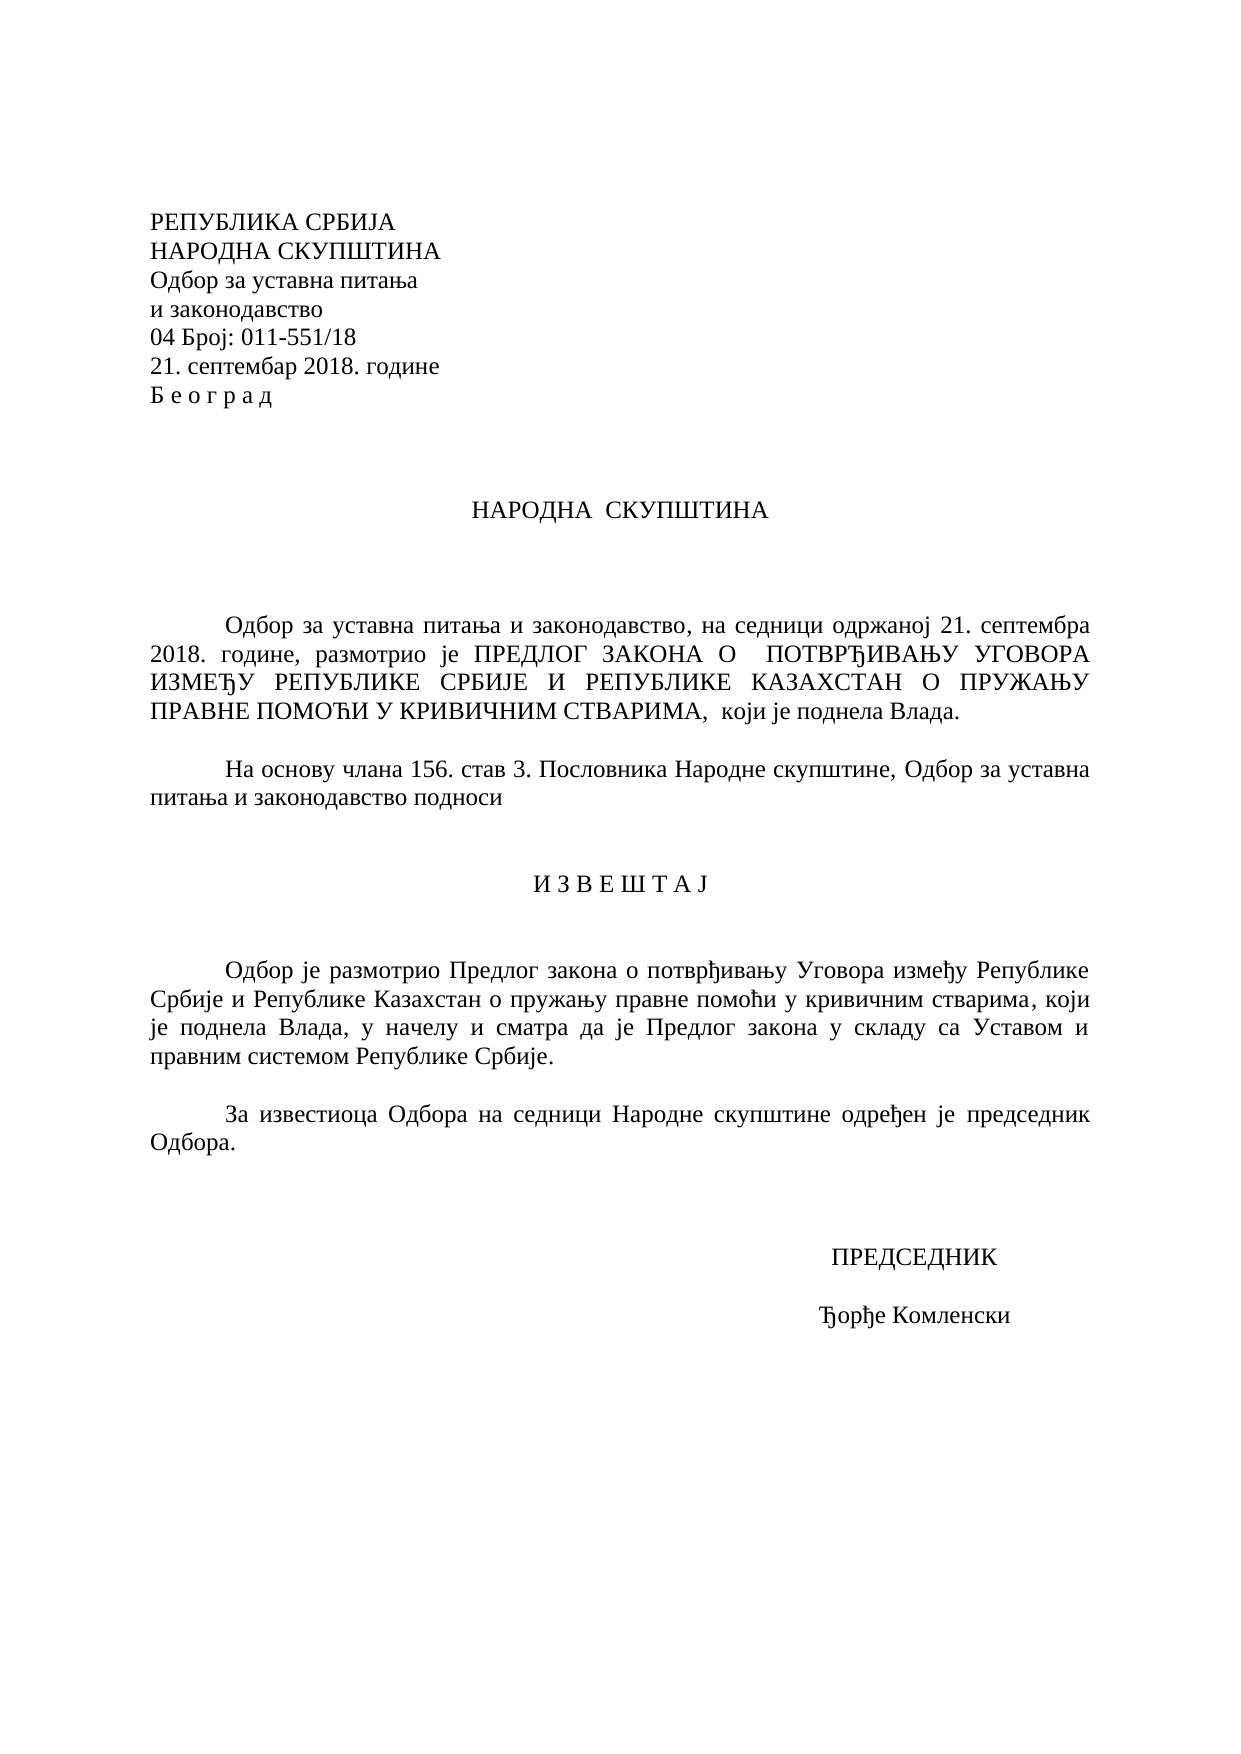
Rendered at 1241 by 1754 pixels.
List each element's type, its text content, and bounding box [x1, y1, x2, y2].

text Б е о г р а д [150, 380, 1090, 409]
text РЕПУБЛИКА СРБИЈА [150, 207, 1090, 236]
text Одбор за уставна питања и законодавство, на седници одржаној 21. септембра 2018. године, размотрио је ПРЕДЛОГ ЗАКОНА О ПОТВРЂИВАЊУ УГОВОРА ИЗМЕЂУ РЕПУБЛИКЕ СРБИЈЕ И РЕПУБЛИКЕ КАЗАХСТАН О ПРУЖАЊУ ПРАВНЕ ПОМОЋИ У КРИВИЧНИМ СТВАРИМА, који је поднела Влада. [150, 610, 1090, 725]
text и законодавство [150, 294, 1090, 322]
text 21. септембар 2018. године [150, 351, 1090, 380]
text Одбор је размотрио Предлог закона о потврђивању Уговора између Републике Србије и Републике Казахстан о пружању правне помоћи у кривичним стварима, који је поднела Влада, у начелу и сматра да је Предлог закона у складу са Уставом и правним системом Републике Србије. [150, 955, 1090, 1070]
text Ђорђе Комленски [150, 1300, 1090, 1329]
text НАРОДНА СКУПШТИНА [150, 495, 1090, 524]
text ПРЕДСЕДНИК [150, 1242, 1090, 1271]
text НАРОДНА СКУПШТИНА [150, 236, 1090, 265]
text И З В Е Ш Т А Ј [150, 869, 1090, 897]
text За известиоца Одбора на седници Народне скупштине одређен је председник Одбора. [150, 1099, 1090, 1156]
text Одбор за уставна питања [150, 265, 1090, 294]
text 04 Број: 011-551/18 [150, 322, 1090, 351]
text На основу члана 156. став 3. Пословника Народне скупштине, Одбор за уставна питања и законодавство подноси [150, 754, 1090, 811]
